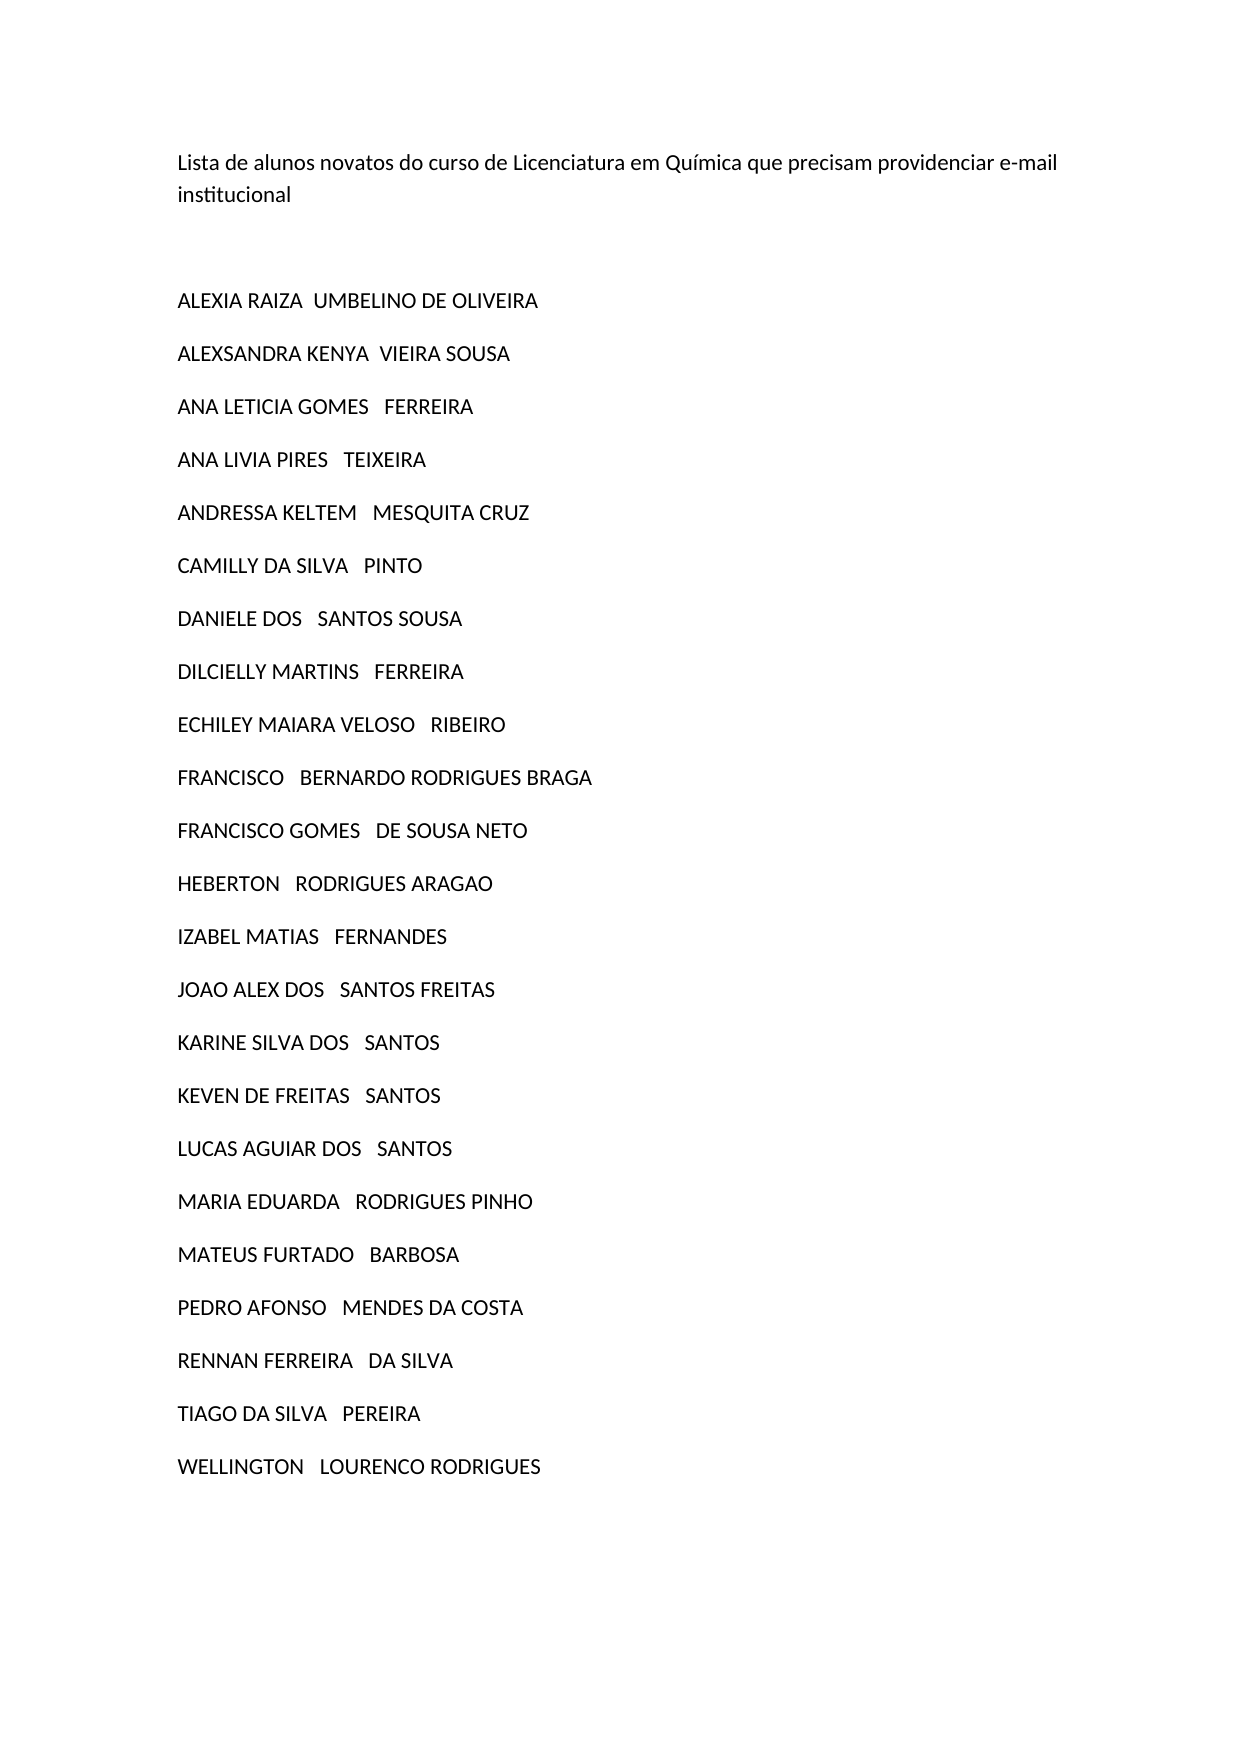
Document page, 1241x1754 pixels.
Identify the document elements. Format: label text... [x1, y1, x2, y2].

text DANIELE DOS SANTOS SOUSA [177, 604, 1063, 632]
text MARIA EDUARDA RODRIGUES PINHO [177, 1187, 1063, 1215]
text CAMILLY DA SILVA PINTO [177, 551, 1063, 579]
text ANDRESSA KELTEM MESQUITA CRUZ [177, 498, 1063, 526]
text PEDRO AFONSO MENDES DA COSTA [177, 1293, 1063, 1321]
text TIAGO DA SILVA PEREIRA [177, 1399, 1063, 1427]
text HEBERTON RODRIGUES ARAGAO [177, 869, 1063, 897]
text RENNAN FERREIRA DA SILVA [177, 1346, 1063, 1374]
text FRANCISCO GOMES DE SOUSA NETO [177, 816, 1063, 844]
text KEVEN DE FREITAS SANTOS [177, 1081, 1063, 1109]
text Lista de alunos novatos do curso de Licenciatura em Química que precisam providenciar e-mail institucional [177, 148, 1063, 208]
text ANA LIVIA PIRES TEIXEIRA [177, 445, 1063, 473]
text ANA LETICIA GOMES FERREIRA [177, 392, 1063, 420]
text IZABEL MATIAS FERNANDES [177, 922, 1063, 950]
text ECHILEY MAIARA VELOSO RIBEIRO [177, 710, 1063, 738]
text ALEXSANDRA KENYA VIEIRA SOUSA [177, 339, 1063, 367]
text WELLINGTON LOURENCO RODRIGUES [177, 1452, 1063, 1480]
text JOAO ALEX DOS SANTOS FREITAS [177, 975, 1063, 1003]
text KARINE SILVA DOS SANTOS [177, 1028, 1063, 1056]
text ALEXIA RAIZA UMBELINO DE OLIVEIRA [177, 286, 1063, 314]
text FRANCISCO BERNARDO RODRIGUES BRAGA [177, 763, 1063, 791]
text LUCAS AGUIAR DOS SANTOS [177, 1134, 1063, 1162]
text DILCIELLY MARTINS FERREIRA [177, 657, 1063, 685]
text MATEUS FURTADO BARBOSA [177, 1240, 1063, 1268]
